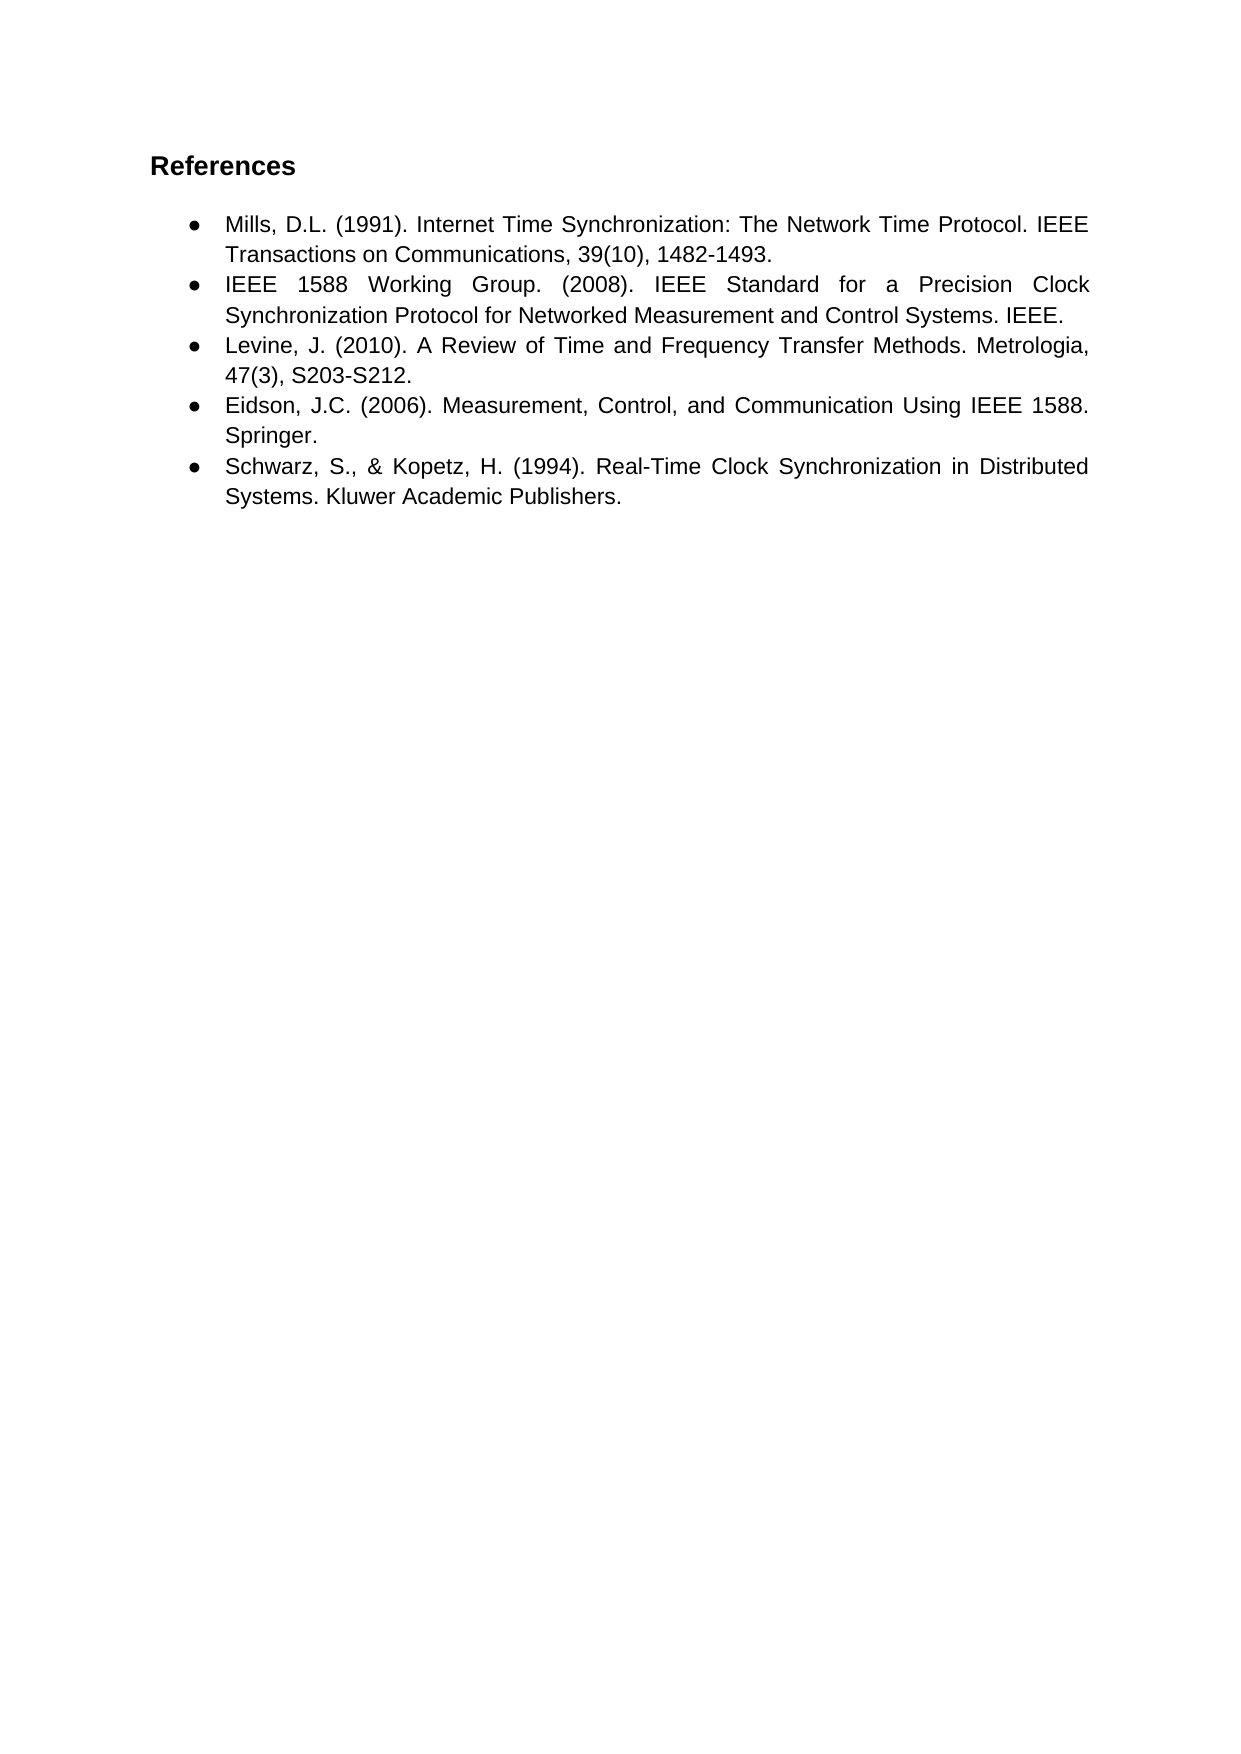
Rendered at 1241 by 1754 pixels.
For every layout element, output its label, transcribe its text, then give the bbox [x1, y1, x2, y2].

subtitle References [150, 150, 1090, 181]
list Mills, D.L. (1991). Internet Time Synchronization: The Network Time Protocol. IEEE Transactions on Communications, 39(10), 1482-1493. [187, 211, 1090, 267]
list IEEE 1588 Working Group. (2008). IEEE Standard for a Precision Clock Synchronization Protocol for Networked Measurement and Control Systems. IEEE. [187, 271, 1090, 328]
list Levine, J. (2010). A Review of Time and Frequency Transfer Methods. Metrologia, 47(3), S203-S212. [187, 332, 1090, 388]
list Schwarz, S., & Kopetz, H. (1994). Real-Time Clock Synchronization in Distributed Systems. Kluwer Academic Publishers. [187, 453, 1090, 509]
list Eidson, J.C. (2006). Measurement, Control, and Communication Using IEEE 1588. Springer. [187, 392, 1090, 449]
